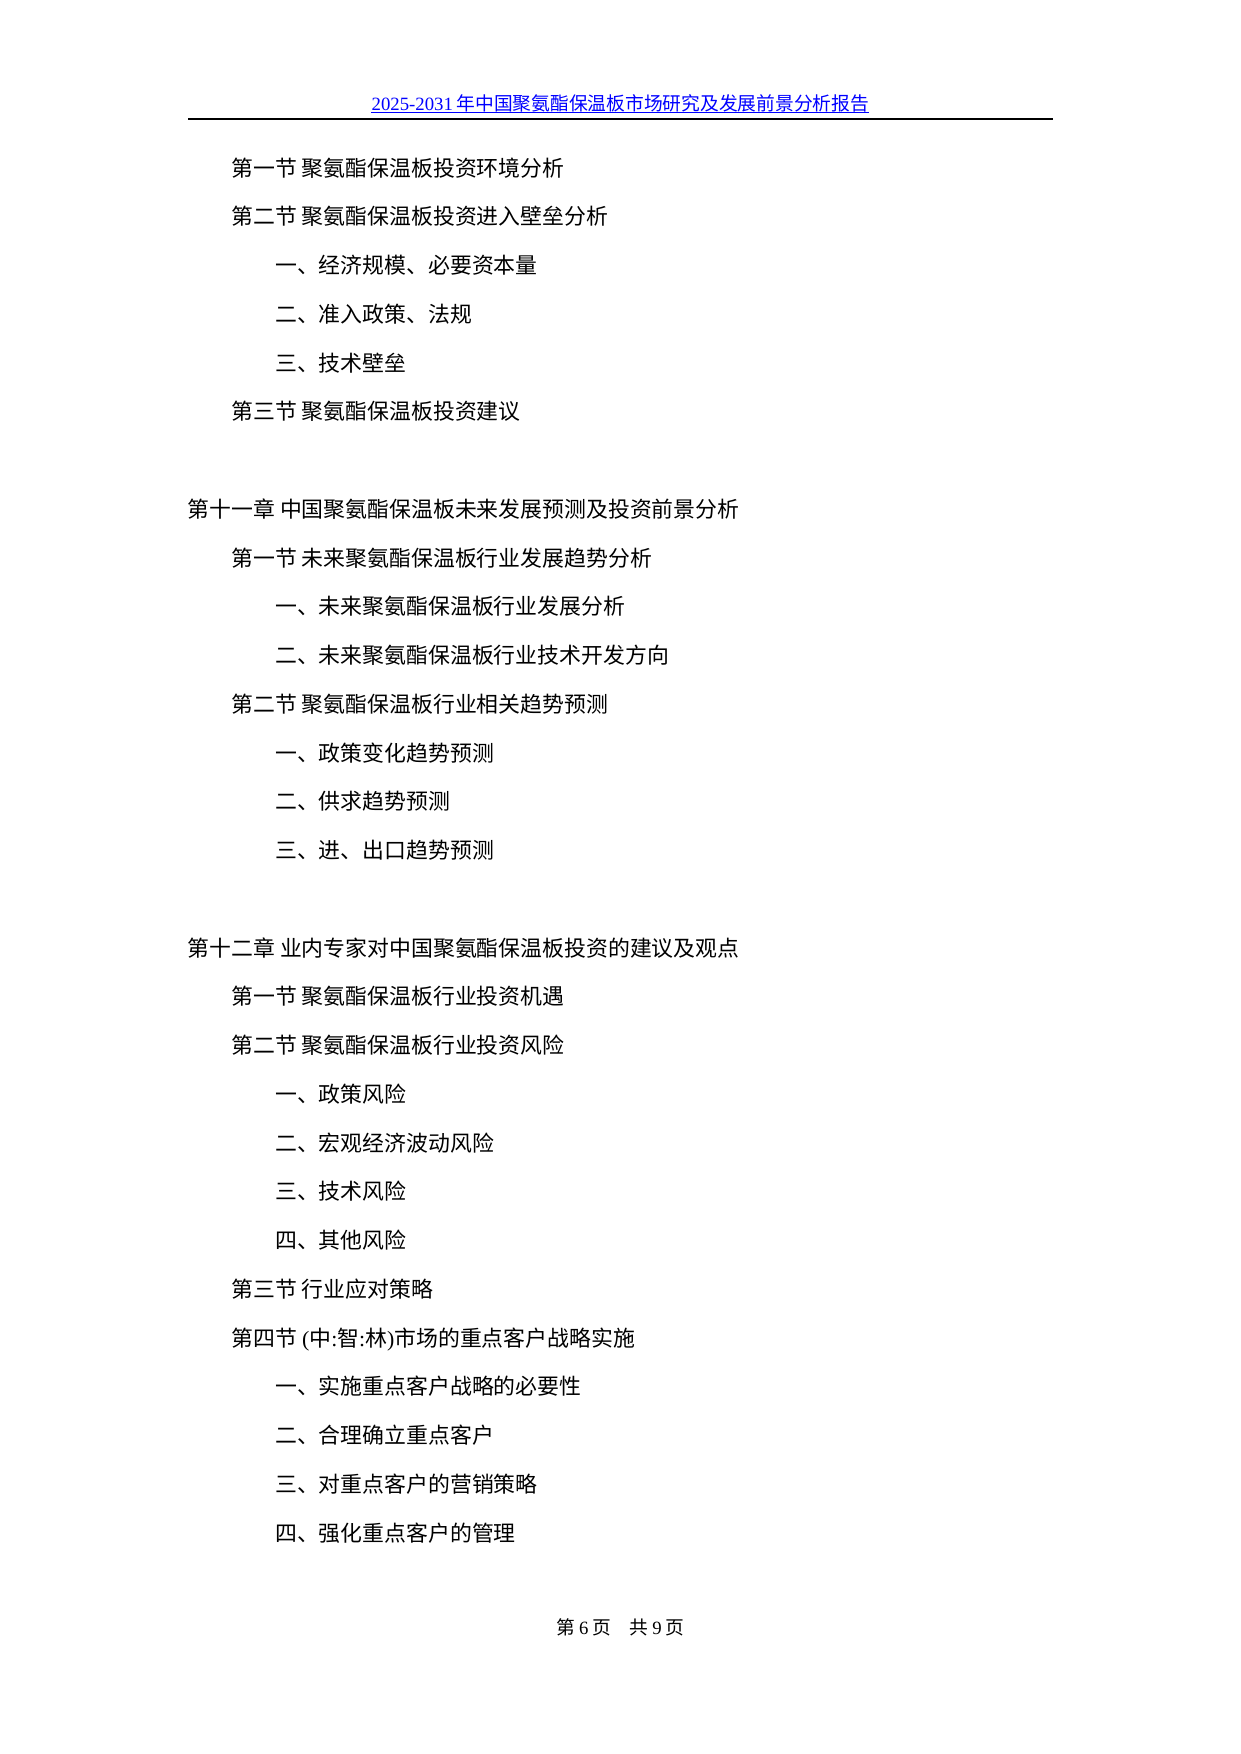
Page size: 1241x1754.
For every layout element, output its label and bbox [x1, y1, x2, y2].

text [187, 150, 1053, 1548]
